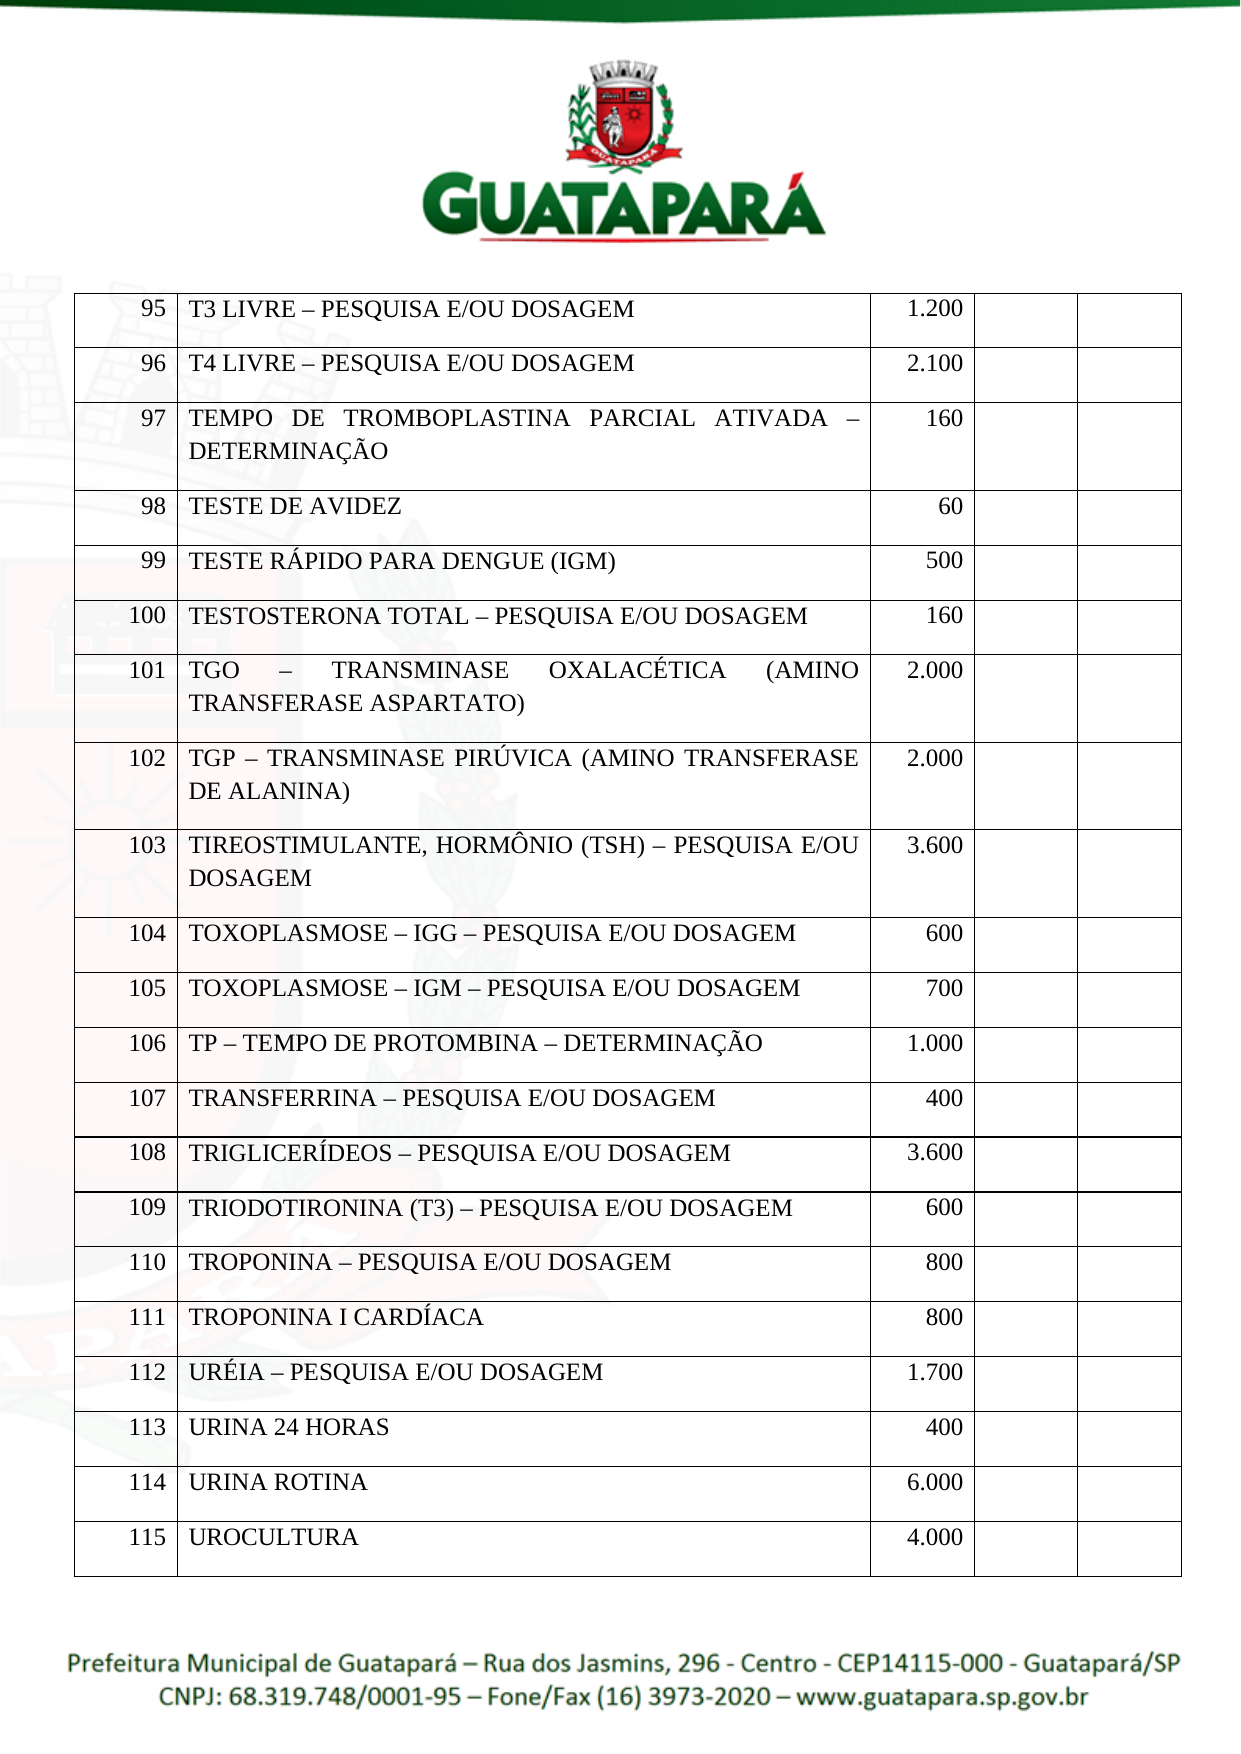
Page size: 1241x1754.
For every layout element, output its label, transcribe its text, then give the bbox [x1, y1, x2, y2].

table_cell TEMPO DE TROMBOPLASTINA PARCIAL ATIVADA – DETERMINAÇÃO [178, 403, 870, 490]
table_cell 113 [75, 1412, 177, 1466]
table_cell [975, 348, 1077, 402]
table_cell TOXOPLASMOSE – IGM – PESQUISA E/OU DOSAGEM [178, 973, 870, 1027]
table_cell 98 [75, 491, 177, 544]
table_cell TROPONINA – PESQUISA E/OU DOSAGEM [178, 1247, 870, 1301]
table_cell 2.000 [871, 655, 974, 742]
table_cell 500 [871, 546, 974, 599]
table_cell TRIGLICERÍDEOS – PESQUISA E/OU DOSAGEM [178, 1138, 870, 1191]
table_cell 102 [75, 743, 177, 829]
table_cell [975, 1138, 1077, 1191]
table_cell 3.600 [871, 830, 974, 917]
table_cell [975, 546, 1077, 599]
table_cell [1078, 1412, 1181, 1466]
table_cell [1078, 1247, 1181, 1301]
table_cell 6.000 [871, 1467, 974, 1521]
table_cell 112 [75, 1357, 177, 1411]
table_cell 4.000 [871, 1522, 974, 1576]
table_cell TROPONINA I CARDÍACA [178, 1302, 870, 1356]
table_cell [975, 1522, 1077, 1576]
picture [0, 0, 1241, 1752]
table_cell [1078, 1028, 1181, 1082]
table_cell [975, 1193, 1077, 1246]
table_cell [1078, 546, 1181, 599]
table_cell URINA ROTINA [178, 1467, 870, 1521]
table_cell 96 [75, 348, 177, 402]
table_cell TOXOPLASMOSE – IGG – PESQUISA E/OU DOSAGEM [178, 918, 870, 972]
table_cell 60 [871, 491, 974, 544]
table_cell [1078, 1138, 1181, 1191]
table_cell [975, 601, 1077, 654]
table_cell 700 [871, 973, 974, 1027]
table_cell 101 [75, 655, 177, 742]
table_cell 105 [75, 973, 177, 1027]
table_cell [975, 918, 1077, 972]
table_cell [1078, 403, 1181, 490]
table_cell UROCULTURA [178, 1522, 870, 1576]
table_cell 800 [871, 1247, 974, 1301]
table_cell 600 [871, 918, 974, 972]
table_cell [1078, 1467, 1181, 1521]
table_cell 108 [75, 1138, 177, 1191]
table_cell [1078, 348, 1181, 402]
table_cell 400 [871, 1083, 974, 1136]
table_cell TIREOSTIMULANTE, HORMÔNIO (TSH) – PESQUISA E/OU DOSAGEM [178, 830, 870, 917]
table_cell [975, 1412, 1077, 1466]
table_cell [975, 491, 1077, 544]
table_cell TGP – TRANSMINASE PIRÚVICA (AMINO TRANSFERASE DE ALANINA) [178, 743, 870, 829]
table_cell TRIODOTIRONINA (T3) – PESQUISA E/OU DOSAGEM [178, 1193, 870, 1246]
table_cell 114 [75, 1467, 177, 1521]
table_cell [975, 830, 1077, 917]
table_cell [1078, 830, 1181, 917]
table_cell [975, 403, 1077, 490]
table_cell TESTE DE AVIDEZ [178, 491, 870, 544]
table_cell 2.100 [871, 348, 974, 402]
table_cell [975, 1028, 1077, 1082]
table_cell 1.000 [871, 1028, 974, 1082]
table_cell 95 [75, 294, 177, 347]
table_cell [1078, 1522, 1181, 1576]
table_cell [975, 1247, 1077, 1301]
table_cell 800 [871, 1302, 974, 1356]
table_cell [1078, 491, 1181, 544]
table_cell 104 [75, 918, 177, 972]
table_cell [1078, 1083, 1181, 1136]
table_cell 160 [871, 601, 974, 654]
table_cell [1078, 601, 1181, 654]
table_cell 99 [75, 546, 177, 599]
table_cell URINA 24 HORAS [178, 1412, 870, 1466]
table_cell 400 [871, 1412, 974, 1466]
table_cell 160 [871, 403, 974, 490]
table_cell 600 [871, 1193, 974, 1246]
table_cell TRANSFERRINA – PESQUISA E/OU DOSAGEM [178, 1083, 870, 1136]
table_cell 110 [75, 1247, 177, 1301]
table_cell 1.200 [871, 294, 974, 347]
table_cell 115 [75, 1522, 177, 1576]
table_cell [975, 1357, 1077, 1411]
table_cell [1078, 918, 1181, 972]
table_cell TGO – TRANSMINASE OXALACÉTICA (AMINO TRANSFERASE ASPARTATO) [178, 655, 870, 742]
table_cell TESTOSTERONA TOTAL – PESQUISA E/OU DOSAGEM [178, 601, 870, 654]
table_cell URÉIA – PESQUISA E/OU DOSAGEM [178, 1357, 870, 1411]
table_cell 106 [75, 1028, 177, 1082]
table_cell T4 LIVRE – PESQUISA E/OU DOSAGEM [178, 348, 870, 402]
table_cell 111 [75, 1302, 177, 1356]
table_cell [975, 655, 1077, 742]
table_cell [975, 294, 1077, 347]
table_cell T3 LIVRE – PESQUISA E/OU DOSAGEM [178, 294, 870, 347]
table_cell [975, 1302, 1077, 1356]
table_cell 97 [75, 403, 177, 490]
table_cell [975, 743, 1077, 829]
table_cell [975, 1083, 1077, 1136]
table_cell [1078, 1193, 1181, 1246]
table_cell [1078, 655, 1181, 742]
table_cell [975, 973, 1077, 1027]
table_cell [1078, 973, 1181, 1027]
table_cell [1078, 743, 1181, 829]
table_cell 107 [75, 1083, 177, 1136]
table_cell 103 [75, 830, 177, 917]
table_cell [1078, 1302, 1181, 1356]
table_cell 109 [75, 1193, 177, 1246]
table_cell 2.000 [871, 743, 974, 829]
table_cell [975, 1467, 1077, 1521]
table_cell [1078, 1357, 1181, 1411]
table_cell TP – TEMPO DE PROTOMBINA – DETERMINAÇÃO [178, 1028, 870, 1082]
table_cell 3.600 [871, 1138, 974, 1191]
table_cell 100 [75, 601, 177, 654]
table_cell 1.700 [871, 1357, 974, 1411]
table_cell [1078, 294, 1181, 347]
table_cell TESTE RÁPIDO PARA DENGUE (IGM) [178, 546, 870, 599]
